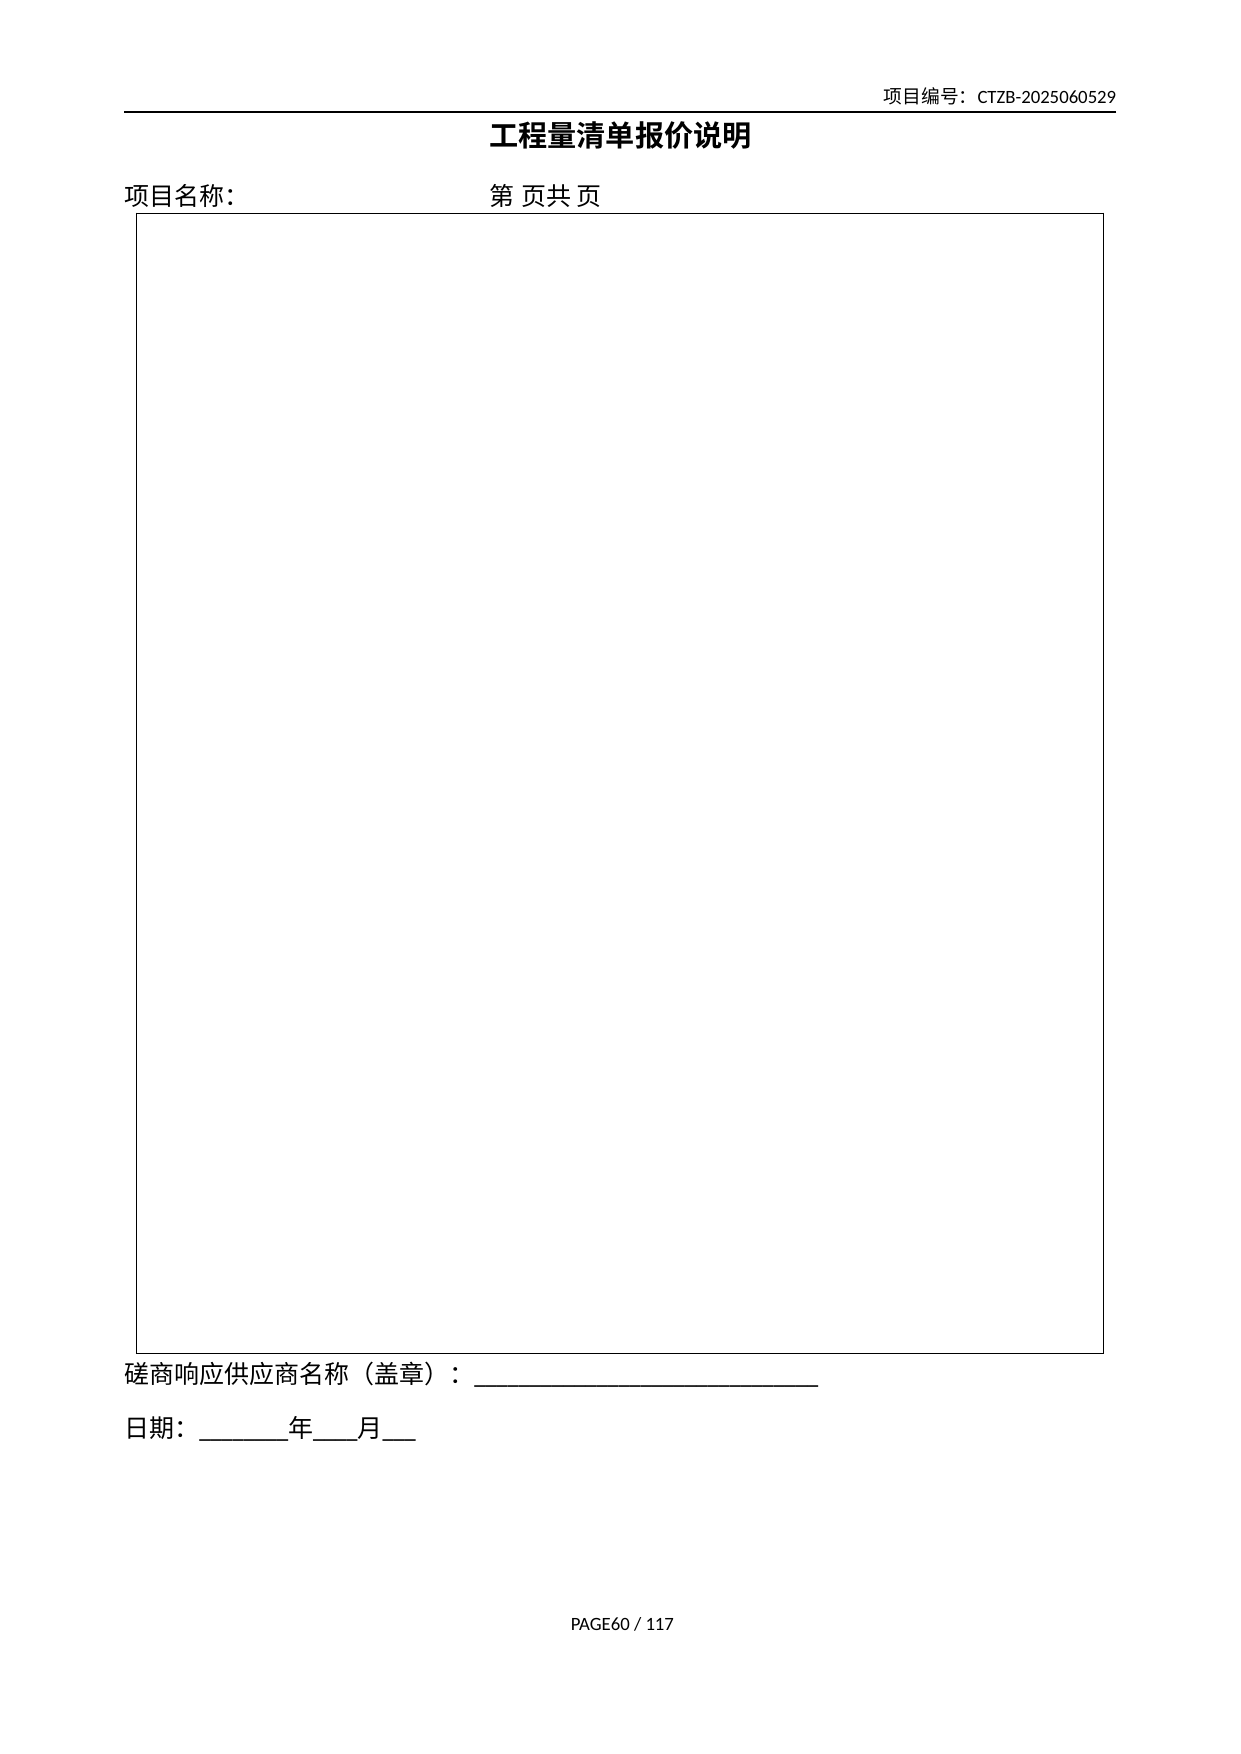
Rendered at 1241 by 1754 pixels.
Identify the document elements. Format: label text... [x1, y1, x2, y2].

subtitle 工程量清单报价说明 [124, 113, 1116, 155]
text 磋商响应供应商名称（盖章）：_______________________________ [124, 1354, 1116, 1390]
text 日期：________年____月___ [124, 1408, 1116, 1445]
text 项目名称： 第 页共 页 [124, 176, 1116, 212]
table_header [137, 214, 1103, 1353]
